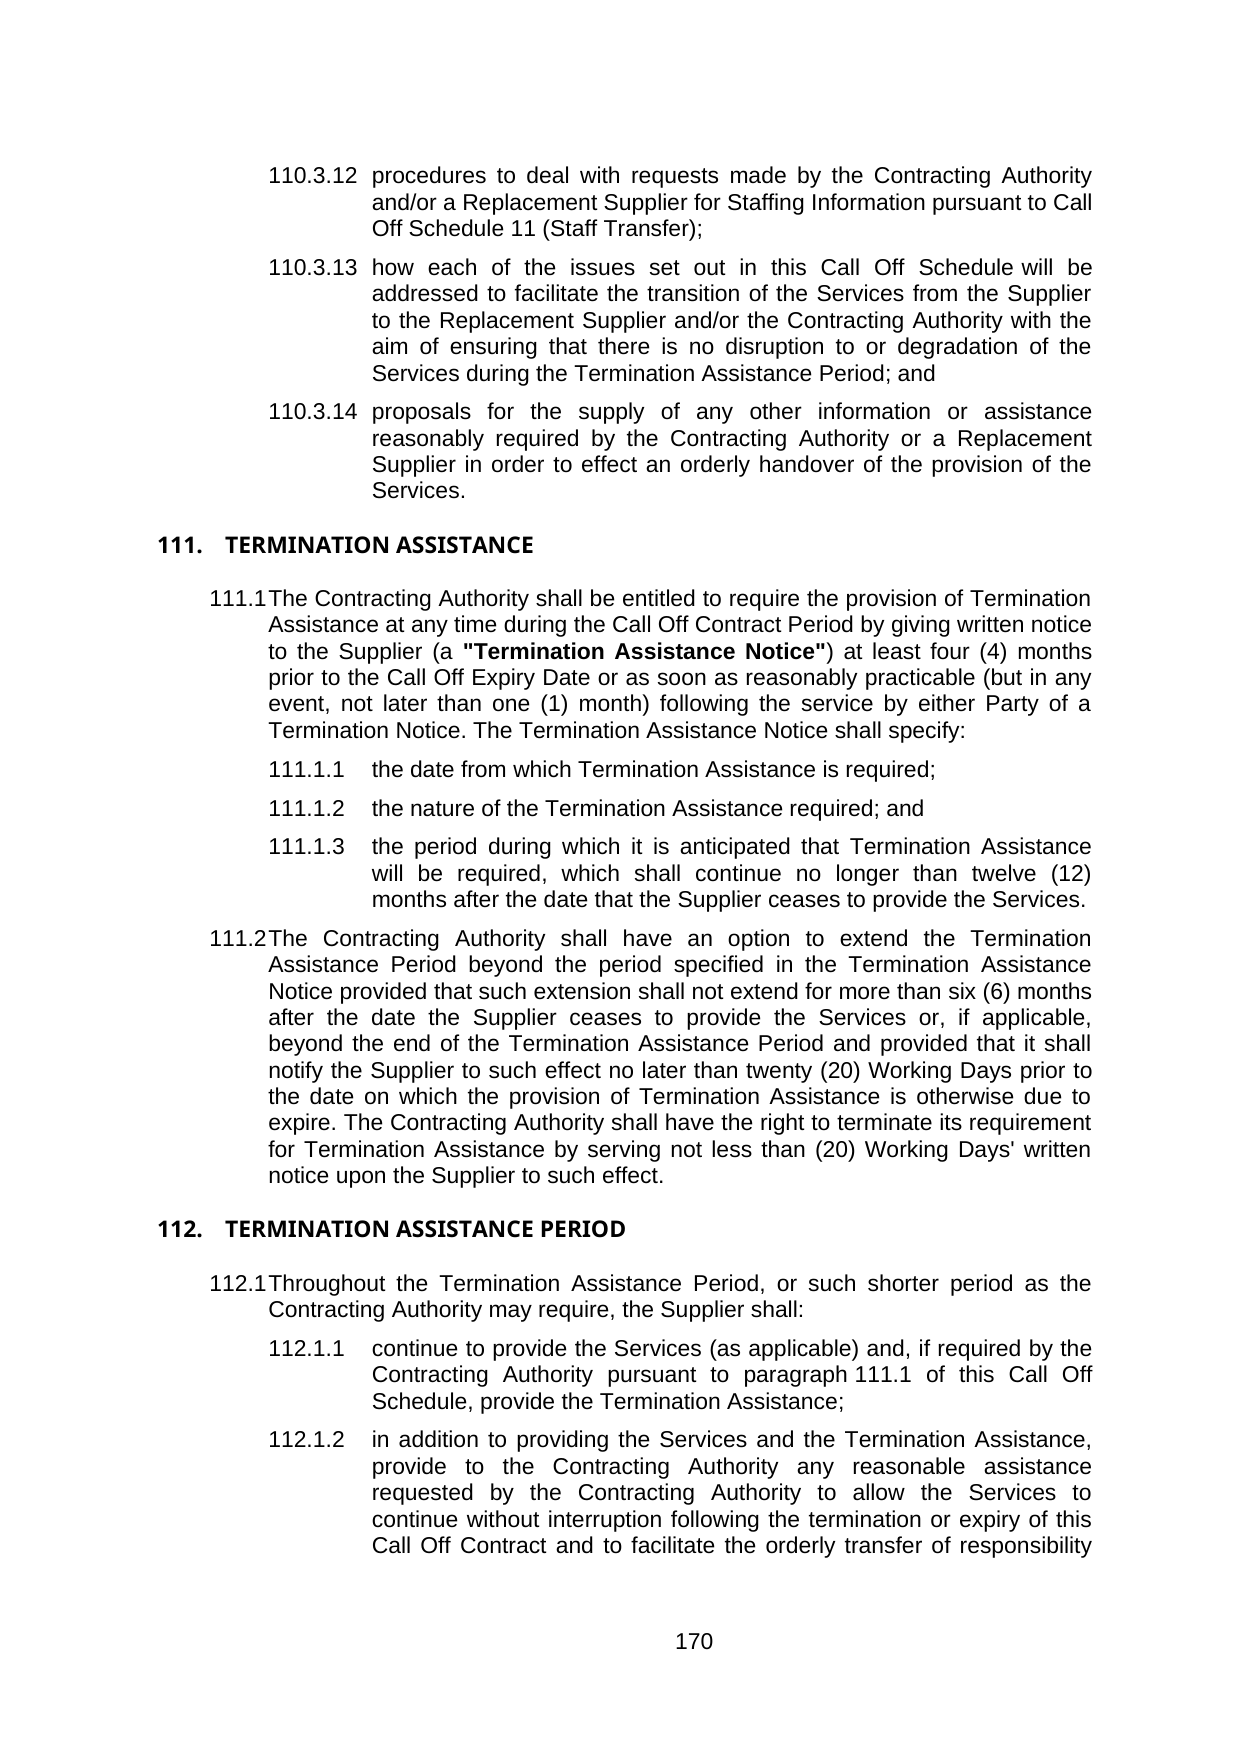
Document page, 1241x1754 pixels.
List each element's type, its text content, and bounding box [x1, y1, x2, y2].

text Throughout the Termination Assistance Period, or such shorter period as the Contracting Authority may require, the Supplier shall: [209, 1270, 1093, 1322]
text the nature of the Termination Assistance required; and [268, 794, 1093, 821]
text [268, 1426, 1093, 1558]
text The Contracting Authority shall have an option to extend the Termination Assistance Period beyond the period specified in the Termination Assistance Notice provided that such extension shall not extend for more than six (6) months after the date the Supplier ceases to provide the Services or, if applicable, beyond the end of the Termination Assistance Period and provided that it shall notify the Supplier to such effect no later than twenty (20) Working Days prior to the date on which the provision of Termination Assistance is otherwise due to expire. The Contracting Authority shall have the right to terminate its requirement for Termination Assistance by serving not less than (20) Working Days' written notice upon the Supplier to such effect. [209, 925, 1093, 1188]
text The Contracting Authority shall be entitled to require the provision of Termination Assistance at any time during the Call Off Contract Period by giving written notice to the Supplier (a "Termination Assistance Notice") at least four (4) months prior to the Call Off Expiry Date or as soon as reasonably practicable (but in any event, not later than one (1) month) following the service by either Party of a Termination Notice. The Termination Assistance Notice shall specify: [209, 585, 1093, 743]
text procedures to deal with requests made by the Contracting Authority and/or a Replacement Supplier for Staffing Information pursuant to Call Off Schedule 11 (Staff Transfer); [268, 162, 1093, 242]
subtitle TERMINATION ASSISTANCE [157, 529, 1093, 560]
text the date from which Termination Assistance is required; [268, 756, 1093, 782]
text continue to provide the Services (as applicable) and, if required by the Contracting Authority pursuant to paragraph 6.1 of this Call Off Schedule, provide the Termination Assistance; [268, 1335, 1093, 1414]
subtitle TERMINATION ASSISTANCE PERIOD [157, 1213, 1093, 1245]
text proposals for the supply of any other information or assistance reasonably required by the Contracting Authority or a Replacement Supplier in order to effect an orderly handover of the provision of the Services. [268, 398, 1093, 504]
text the period during which it is anticipated that Termination Assistance will be required, which shall continue no longer than twelve (12) months after the date that the Supplier ceases to provide the Services. [268, 833, 1093, 912]
text how each of the issues set out in this Call Off Schedule will be addressed to facilitate the transition of the Services from the Supplier to the Replacement Supplier and/or the Contracting Authority with the aim of ensuring that there is no disruption to or degradation of the Services during the Termination Assistance Period; and [268, 254, 1093, 386]
